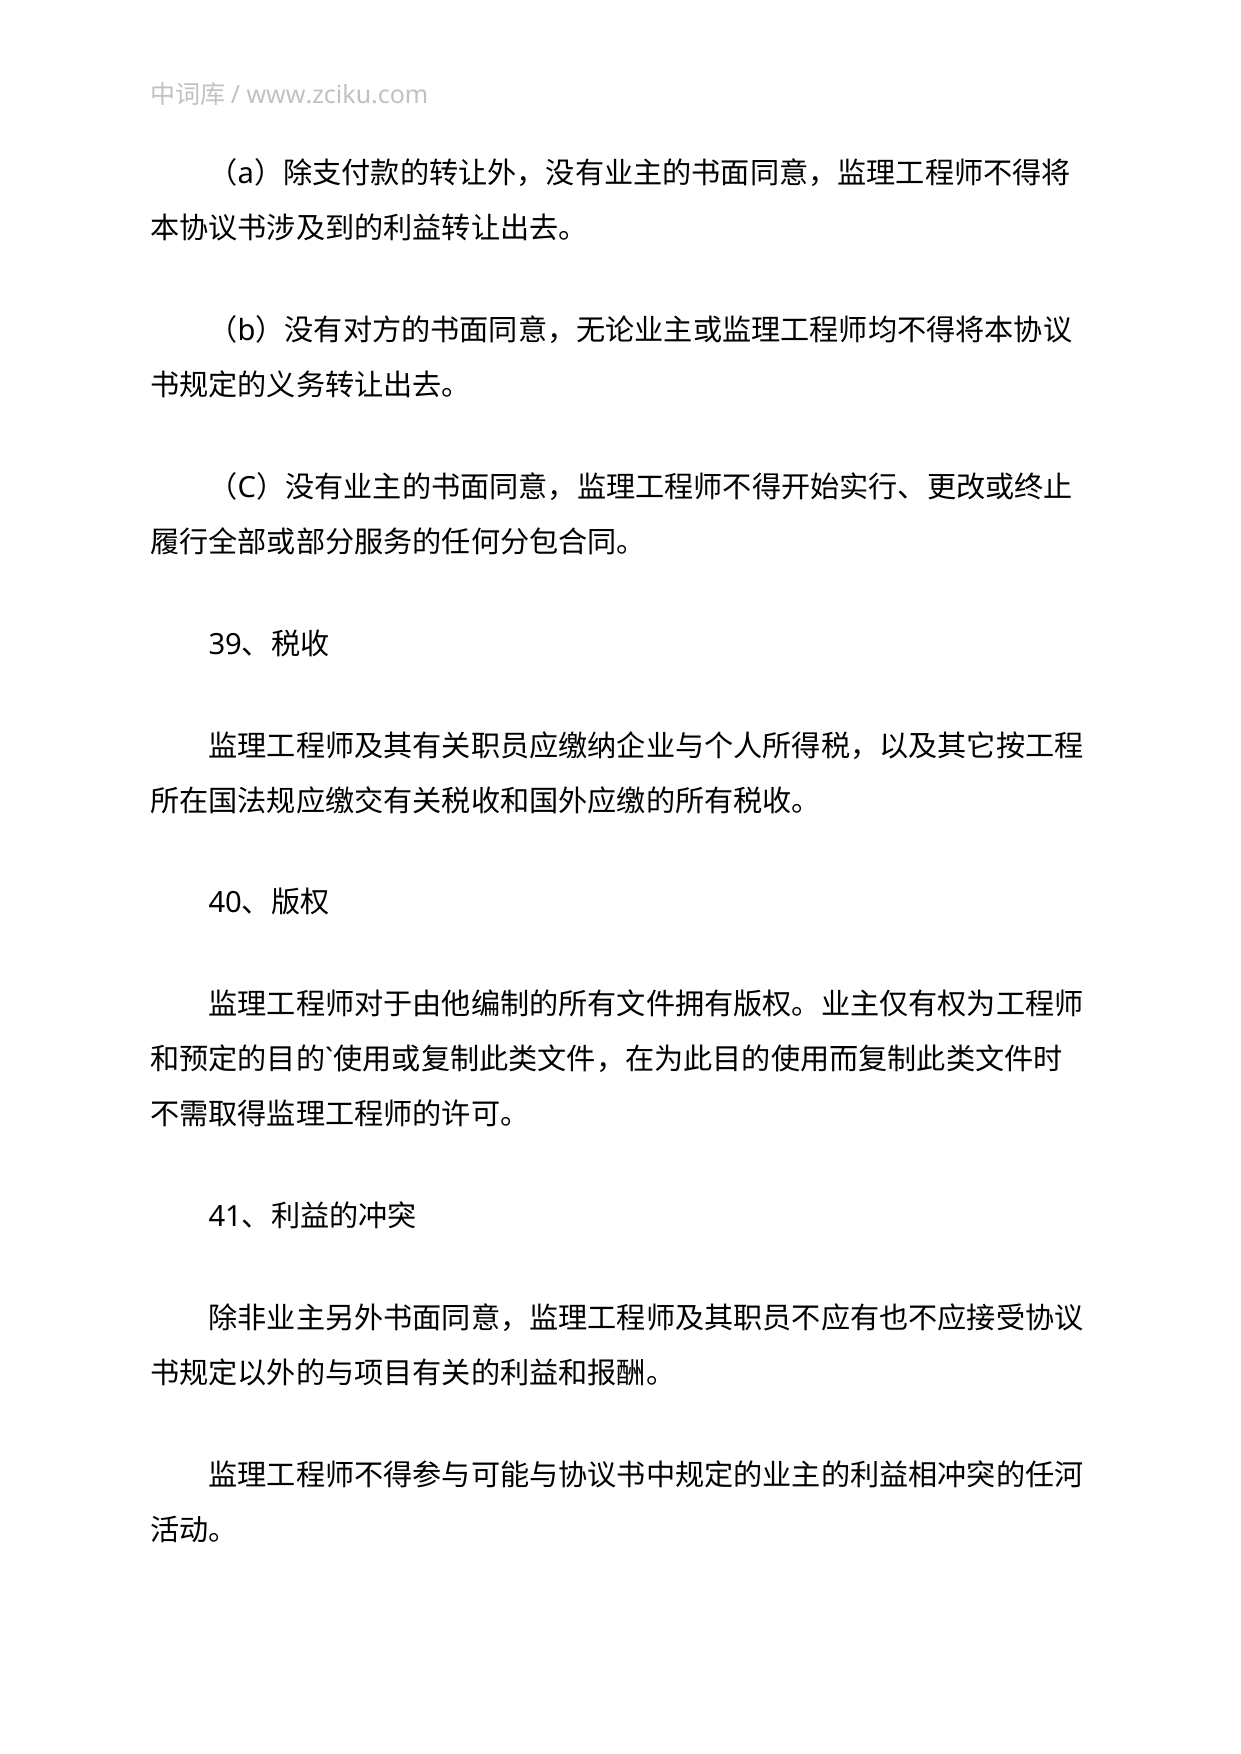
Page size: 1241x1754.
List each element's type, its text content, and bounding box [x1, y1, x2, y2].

text 监理工程师不得参与可能与协议书中规定的业主的利益相冲突的任河活动。 [150, 1451, 1090, 1548]
text 39、税收 [150, 620, 1090, 663]
text 41、利益的冲突 [150, 1193, 1090, 1235]
text 除非业主另外书面同意，监理工程师及其职员不应有也不应接受协议书规定以外的与项目有关的利益和报酬。 [150, 1294, 1090, 1392]
text （a）除支付款的转让外，没有业主的书面同意，监理工程师不得将本协议书涉及到的利益转让出去。 [150, 150, 1090, 247]
text （b）没有对方的书面同意，无论业主或监理工程师均不得将本协议书规定的义务转让出去。 [150, 307, 1090, 404]
text （C）没有业主的书面同意，监理工程师不得开始实行、更改或终止履行全部或部分服务的任何分包合同。 [150, 463, 1090, 561]
text 监理工程师对于由他编制的所有文件拥有版权。业主仅有权为工程师和预定的目的`使用或复制此类文件，在为此目的使用而复制此类文件时不需取得监理工程师的许可。 [150, 981, 1090, 1133]
text 监理工程师及其有关职员应缴纳企业与个人所得税，以及其它按工程所在国法规应缴交有关税收和国外应缴的所有税收。 [150, 722, 1090, 819]
text 40、版权 [150, 879, 1090, 921]
